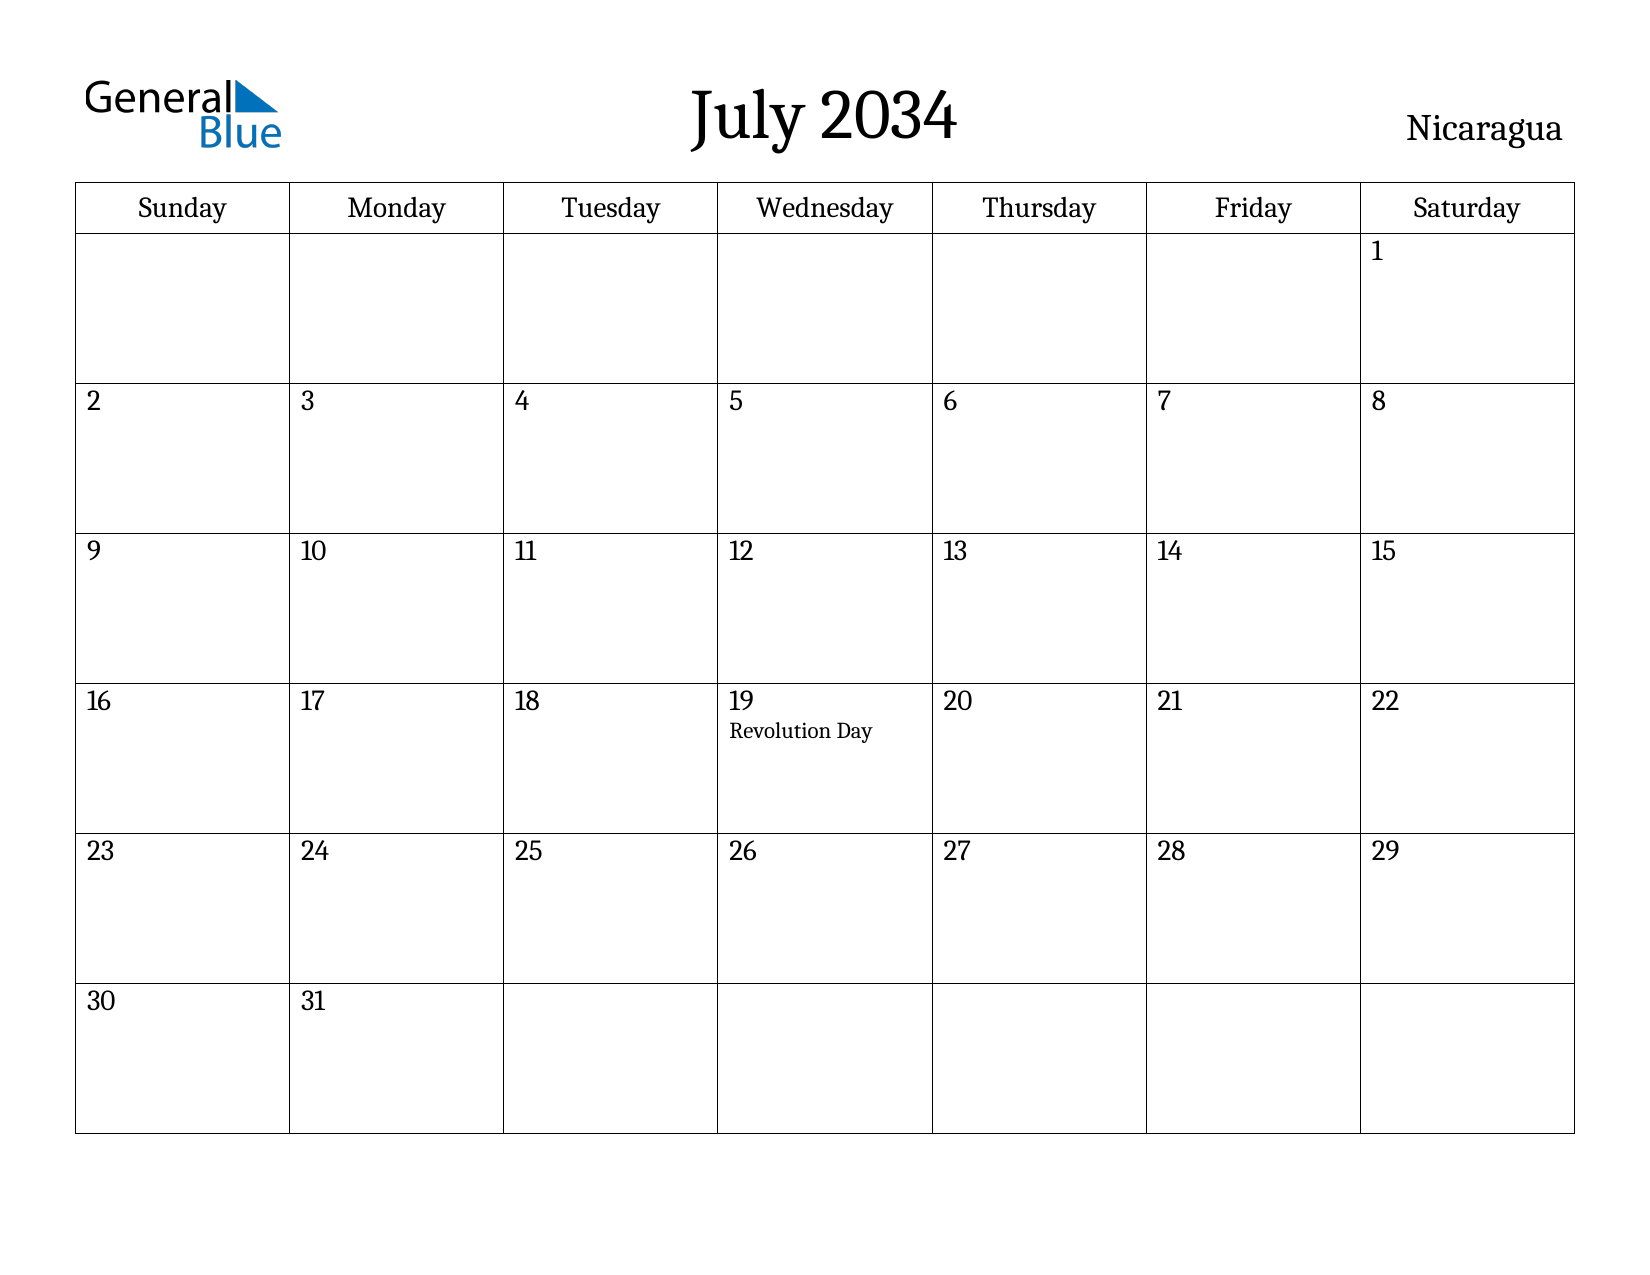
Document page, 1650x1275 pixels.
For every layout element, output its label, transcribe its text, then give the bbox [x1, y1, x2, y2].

table_cell [933, 1018, 1146, 1133]
table_cell [933, 234, 1146, 267]
table_cell [504, 1018, 717, 1133]
table_cell [76, 267, 289, 383]
table_cell Wednesday [718, 183, 932, 233]
table_cell [1147, 717, 1360, 833]
table_cell 24 [290, 834, 503, 867]
table_cell 6 [933, 384, 1146, 417]
table_cell 16 [76, 684, 289, 717]
table_cell [718, 868, 932, 983]
table_cell 13 [933, 534, 1146, 567]
table_cell [1147, 234, 1360, 267]
table_cell [76, 1018, 289, 1133]
table_cell [76, 234, 289, 267]
table_cell [933, 868, 1146, 983]
table_cell [718, 984, 932, 1017]
table_cell [504, 717, 717, 833]
table_cell [933, 717, 1146, 833]
table_cell [933, 567, 1146, 683]
table_cell 17 [290, 684, 503, 717]
table_header [76, 75, 503, 182]
table_cell 19 [718, 684, 932, 717]
table_cell Tuesday [504, 183, 717, 233]
table_cell [1361, 717, 1574, 833]
table_cell 8 [1361, 384, 1574, 417]
table_cell [1147, 984, 1360, 1017]
table_cell [76, 417, 289, 533]
table_cell 7 [1147, 384, 1360, 417]
table_cell [933, 417, 1146, 533]
table_cell 18 [504, 684, 717, 717]
table_cell [1147, 417, 1360, 533]
table_cell [718, 234, 932, 267]
table_cell [933, 984, 1146, 1017]
table_cell [718, 1018, 932, 1133]
table_cell 11 [504, 534, 717, 567]
table_cell [504, 417, 717, 533]
table_cell [504, 567, 717, 683]
table_cell [1361, 984, 1574, 1017]
table_cell [290, 717, 503, 833]
table_cell 23 [76, 834, 289, 867]
table_cell 5 [718, 384, 932, 417]
table_cell 30 [76, 984, 289, 1017]
table_cell [1361, 267, 1574, 383]
table_cell 3 [290, 384, 503, 417]
table_cell Sunday [76, 183, 289, 233]
table_cell 27 [933, 834, 1146, 867]
table_cell [76, 868, 289, 983]
table_cell Monday [290, 183, 503, 233]
table_cell Saturday [1361, 183, 1574, 233]
table_cell [1361, 1018, 1574, 1133]
table_cell [1147, 567, 1360, 683]
table_cell Friday [1147, 183, 1360, 233]
table_cell [290, 567, 503, 683]
table_cell [504, 984, 717, 1017]
table_cell [1147, 1018, 1360, 1133]
table_cell 29 [1361, 834, 1574, 867]
table_cell [290, 1018, 503, 1133]
table_cell 10 [290, 534, 503, 567]
table_cell [290, 417, 503, 533]
table_header Nicaragua [1146, 75, 1574, 182]
table_cell [290, 267, 503, 383]
table_cell 14 [1147, 534, 1360, 567]
table_cell 12 [718, 534, 932, 567]
table_cell 21 [1147, 684, 1360, 717]
table_cell 20 [933, 684, 1146, 717]
table_cell 4 [504, 384, 717, 417]
table_cell 2 [76, 384, 289, 417]
table_cell [718, 567, 932, 683]
table_cell [1361, 417, 1574, 533]
table_cell 28 [1147, 834, 1360, 867]
table_cell 25 [504, 834, 717, 867]
table_cell Revolution Day [718, 717, 932, 833]
table_cell [1147, 868, 1360, 983]
table_cell [290, 234, 503, 267]
table_cell [933, 267, 1146, 383]
table_cell [290, 868, 503, 983]
table_cell [76, 717, 289, 833]
table_cell 15 [1361, 534, 1574, 567]
table_cell 1 [1361, 234, 1574, 267]
table_cell [504, 868, 717, 983]
table_cell 9 [76, 534, 289, 567]
table_cell [718, 417, 932, 533]
table_cell 26 [718, 834, 932, 867]
table_cell [504, 267, 717, 383]
table_cell [1361, 868, 1574, 983]
table_cell Thursday [933, 183, 1146, 233]
table_cell [1361, 567, 1574, 683]
table_cell [76, 567, 289, 683]
table_cell [718, 267, 932, 383]
table_cell 31 [290, 984, 503, 1017]
table_cell [504, 234, 717, 267]
table_cell [1147, 267, 1360, 383]
picture [86, 80, 281, 148]
table_header July 2034 [504, 75, 1146, 182]
table_cell 22 [1361, 684, 1574, 717]
